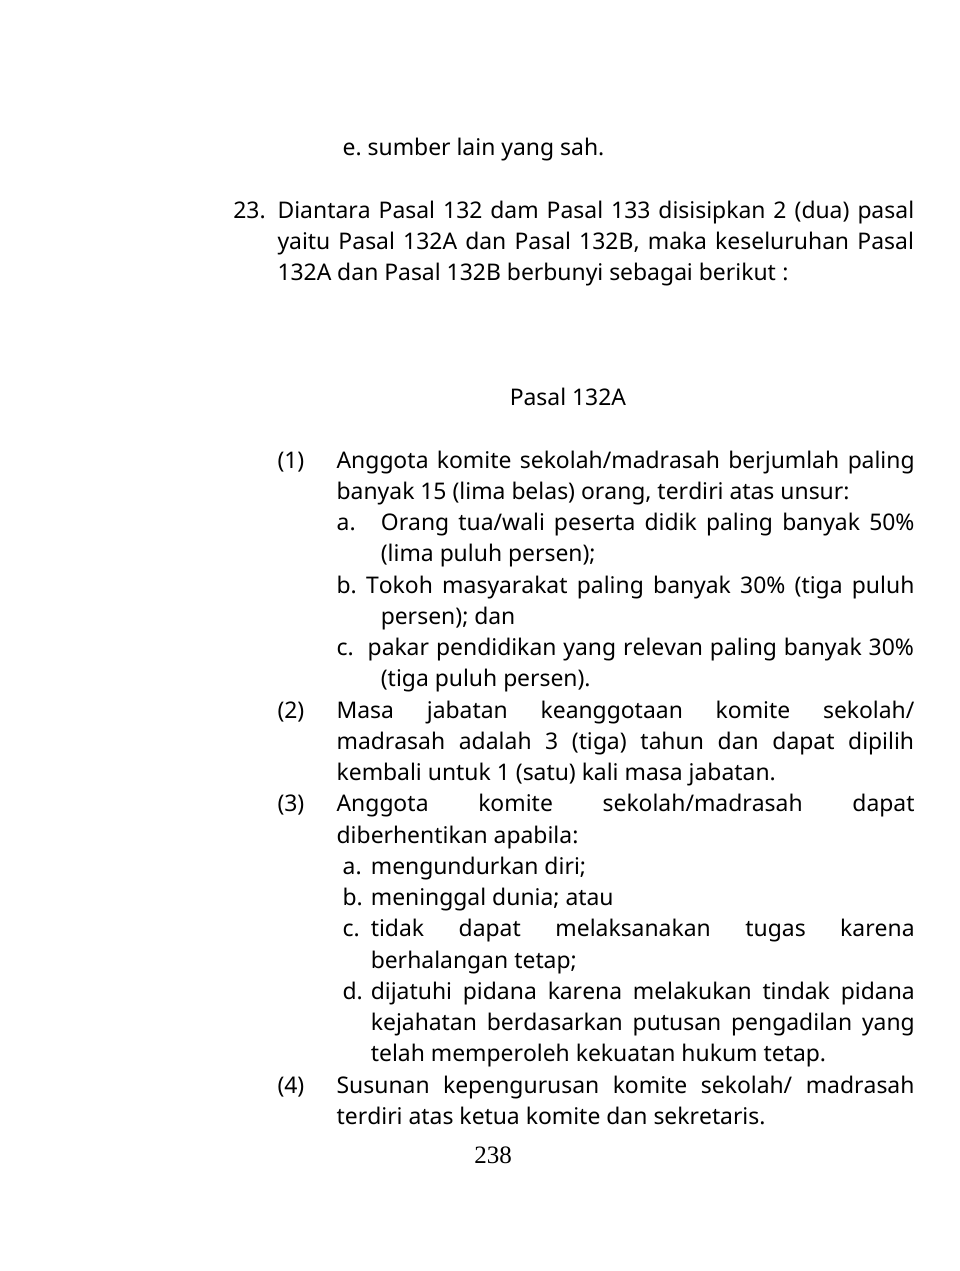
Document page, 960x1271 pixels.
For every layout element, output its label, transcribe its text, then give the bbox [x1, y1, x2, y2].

list Orang tua/wali peserta didik paling banyak 50% (lima puluh persen); [336, 506, 915, 568]
text Pasal 132A [221, 381, 915, 412]
text e. sumber lain yang sah. [342, 131, 915, 162]
list Anggota komite sekolah/madrasah dapat diberhentikan apabila: [277, 787, 915, 850]
list Anggota komite sekolah/madrasah berjumlah paling banyak 15 (lima belas) orang, terdiri atas unsur: [277, 443, 915, 506]
list Susunan kepengurusan komite sekolah/ madrasah terdiri atas ketua komite dan sekretaris. [277, 1068, 915, 1131]
text b. Tokoh masyarakat paling banyak 30% (tiga puluh persen); dan [336, 568, 915, 631]
list meninggal dunia; atau [342, 881, 915, 912]
list dijatuhi pidana karena melakukan tindak pidana kejahatan berdasarkan putusan pengadilan yang telah memperoleh kekuatan hukum tetap. [342, 975, 915, 1068]
list mengundurkan diri; [342, 850, 915, 881]
list Diantara Pasal 132 dam Pasal 133 disisipkan 2 (dua) pasal yaitu Pasal 132A dan Pasal 132B, maka keseluruhan Pasal 132A dan Pasal 132B berbunyi sebagai berikut : [233, 193, 915, 287]
list tidak dapat melaksanakan tugas karena berhalangan tetap; [342, 912, 915, 975]
list Masa jabatan keanggotaan komite sekolah/ madrasah adalah 3 (tiga) tahun dan dapat dipilih kembali untuk 1 (satu) kali masa jabatan. [277, 693, 915, 787]
text c. pakar pendidikan yang relevan paling banyak 30% (tiga puluh persen). [336, 631, 915, 693]
